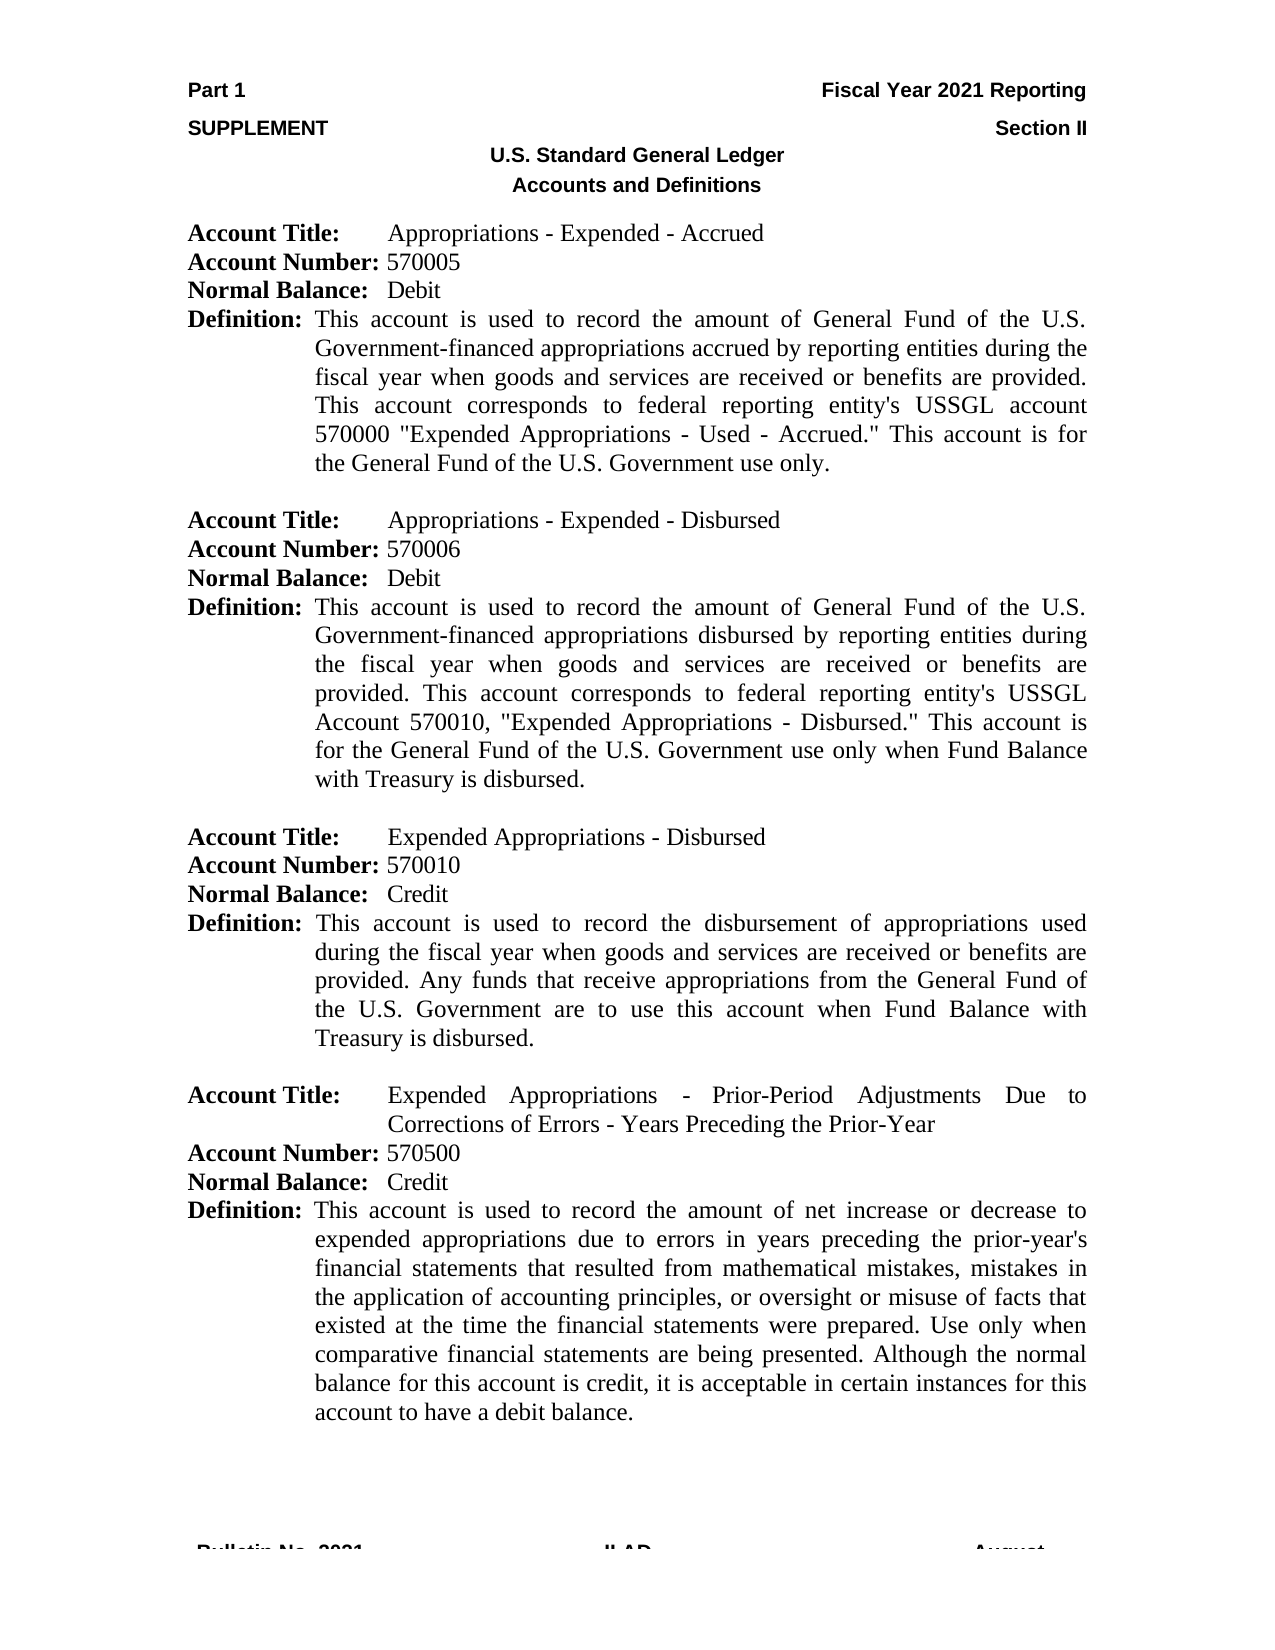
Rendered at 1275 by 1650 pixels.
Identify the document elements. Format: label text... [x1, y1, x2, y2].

text Account Number: 570006 [187, 534, 1100, 563]
text Normal Balance: Credit [187, 1167, 1100, 1196]
text Definition: This account is used to record the amount of net increase or decrease to expended appropriations due to errors in years preceding the prior-year's financial statements that resulted from mathematical mistakes, mistakes in the application of accounting principles, or oversight or misuse of facts that existed at the time the financial statements were prepared. Use only when comparative financial statements are being presented. Although the normal balance for this account is credit, it is acceptable in certain instances for this account to have a debit balance. [187, 1196, 1088, 1426]
text Normal Balance: Debit [187, 563, 1100, 592]
text Account Title: Expended Appropriations - Disbursed [187, 822, 1100, 851]
text Normal Balance: Debit [187, 276, 1100, 304]
text Account Title: Appropriations - Expended - Accrued [187, 218, 1100, 247]
text Account Title: Expended Appropriations - Prior-Period Adjustments Due to Corrections of Errors - Years Preceding the Prior-Year [187, 1081, 1088, 1138]
text Normal Balance: Credit [187, 879, 1100, 908]
text Definition: This account is used to record the amount of General Fund of the U.S. Government-financed appropriations disbursed by reporting entities during the fiscal year when goods and services are received or benefits are provided. This account corresponds to federal reporting entity's USSGL Account 570010, "Expended Appropriations - Disbursed." This account is for the General Fund of the U.S. Government use only when Fund Balance with Treasury is disbursed. [187, 592, 1088, 793]
text Account Title: Appropriations - Expended - Disbursed [187, 505, 1100, 534]
text Account Number: 570005 [187, 247, 1100, 276]
text Definition: This account is used to record the disbursement of appropriations used during the fiscal year when goods and services are received or benefits are provided. Any funds that receive appropriations from the General Fund of the U.S. Government are to use this account when Fund Balance with Treasury is disbursed. [187, 908, 1087, 1052]
text Definition: This account is used to record the amount of General Fund of the U.S. Government-financed appropriations accrued by reporting entities during the fiscal year when goods and services are received or benefits are provided. This account corresponds to federal reporting entity's USSGL account 570000 "Expended Appropriations - Used - Accrued." This account is for the General Fund of the U.S. Government use only. [187, 304, 1088, 477]
text Account Number: 570010 [187, 851, 1100, 879]
text Account Number: 570500 [187, 1138, 1100, 1167]
